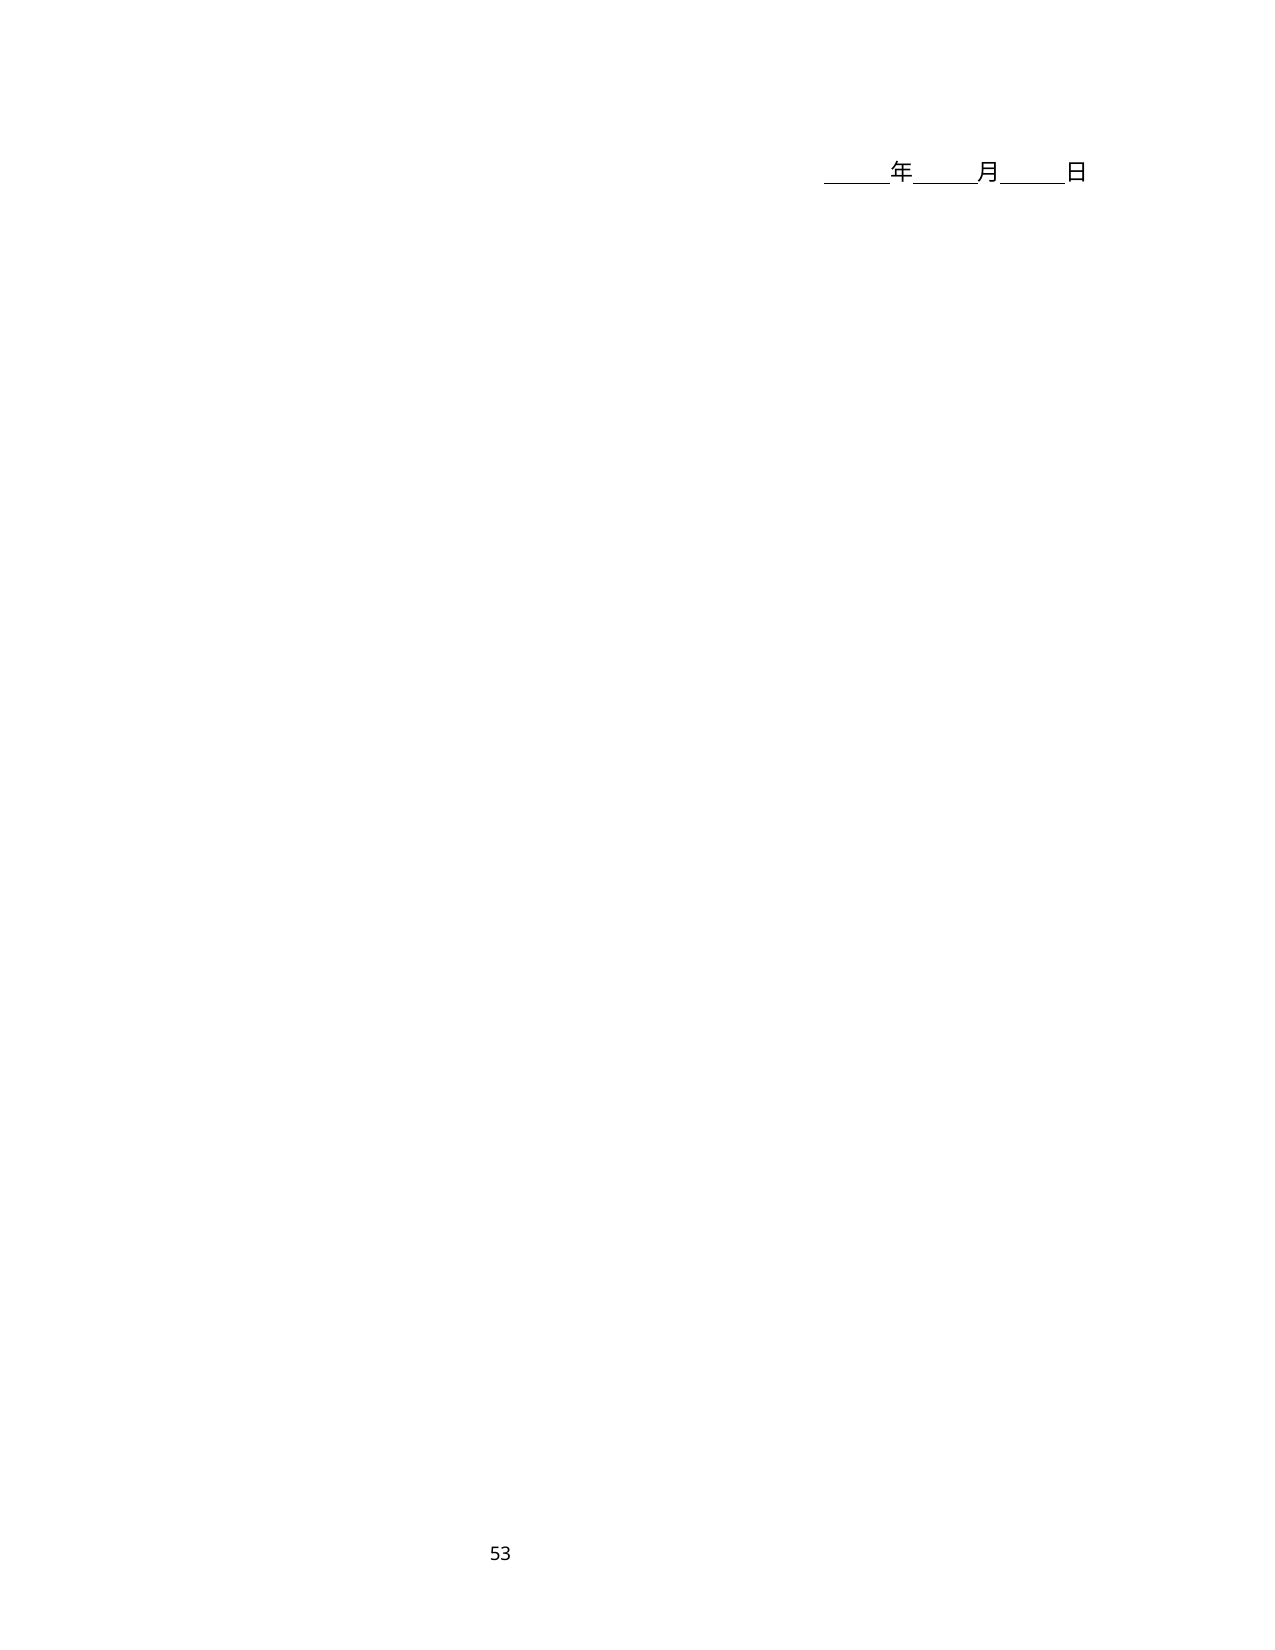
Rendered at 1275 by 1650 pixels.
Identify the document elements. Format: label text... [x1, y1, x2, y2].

text 年 月 日 [179, 156, 1088, 187]
